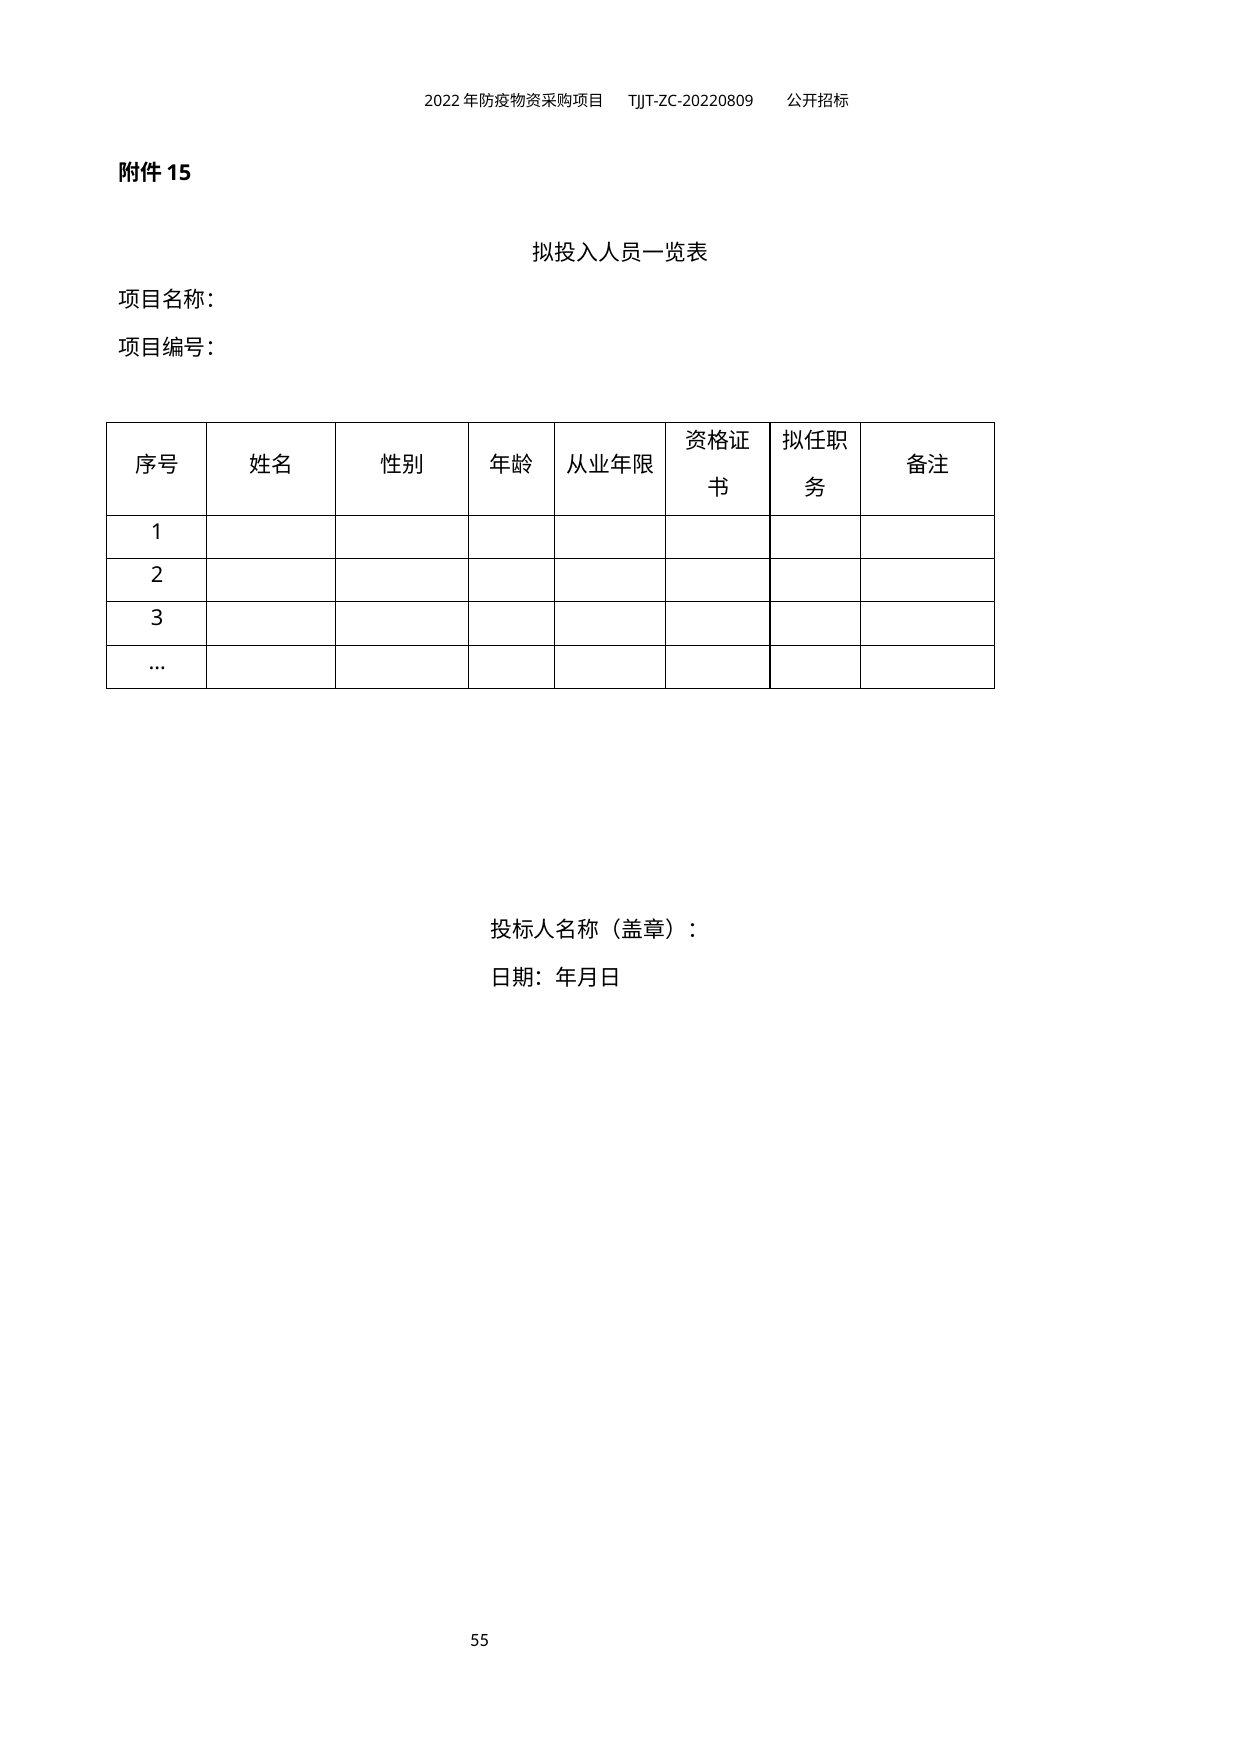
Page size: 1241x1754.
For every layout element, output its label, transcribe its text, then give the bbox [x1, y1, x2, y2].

table_cell [771, 646, 860, 688]
table_cell [555, 646, 665, 688]
table_cell [469, 602, 554, 644]
table_cell [861, 646, 994, 688]
table_cell [555, 559, 665, 601]
table_cell [771, 602, 860, 644]
table_header 年龄 [469, 423, 554, 514]
table_header 序号 [107, 423, 206, 514]
table_cell [861, 516, 994, 558]
table_cell [207, 602, 335, 644]
table_cell [469, 516, 554, 558]
table_cell [861, 602, 994, 644]
text 项目名称： [118, 282, 1122, 314]
table_cell [336, 646, 468, 688]
text 附件15 [118, 154, 1122, 186]
table_header 姓名 [207, 423, 335, 514]
table_cell [666, 559, 769, 601]
table_cell [336, 559, 468, 601]
table_cell [771, 516, 860, 558]
table_cell 2 [107, 559, 206, 601]
table_cell [555, 602, 665, 644]
table_cell [336, 516, 468, 558]
table_cell [207, 646, 335, 688]
table_cell [336, 602, 468, 644]
text 日期：年月日 [118, 960, 1122, 992]
text 项目编号： [118, 330, 1122, 361]
table_header 性别 [336, 423, 468, 514]
text 拟投入人员一览表 [118, 235, 1122, 266]
table_header 资格证书 [666, 423, 769, 514]
table_cell [207, 559, 335, 601]
table_cell [469, 646, 554, 688]
table_header 从业年限 [555, 423, 665, 514]
table_cell [555, 516, 665, 558]
table_cell … [107, 646, 206, 688]
table_cell [666, 516, 769, 558]
table_cell 3 [107, 602, 206, 644]
table_cell [207, 516, 335, 558]
table_cell [861, 559, 994, 601]
table_header 备注 [861, 423, 994, 514]
table_cell [666, 602, 769, 644]
table_cell [771, 559, 860, 601]
table_cell [666, 646, 769, 688]
table_header 拟任职务 [771, 423, 860, 514]
table_cell 1 [107, 516, 206, 558]
table_cell [469, 559, 554, 601]
text 投标人名称（盖章）： [118, 912, 1122, 944]
